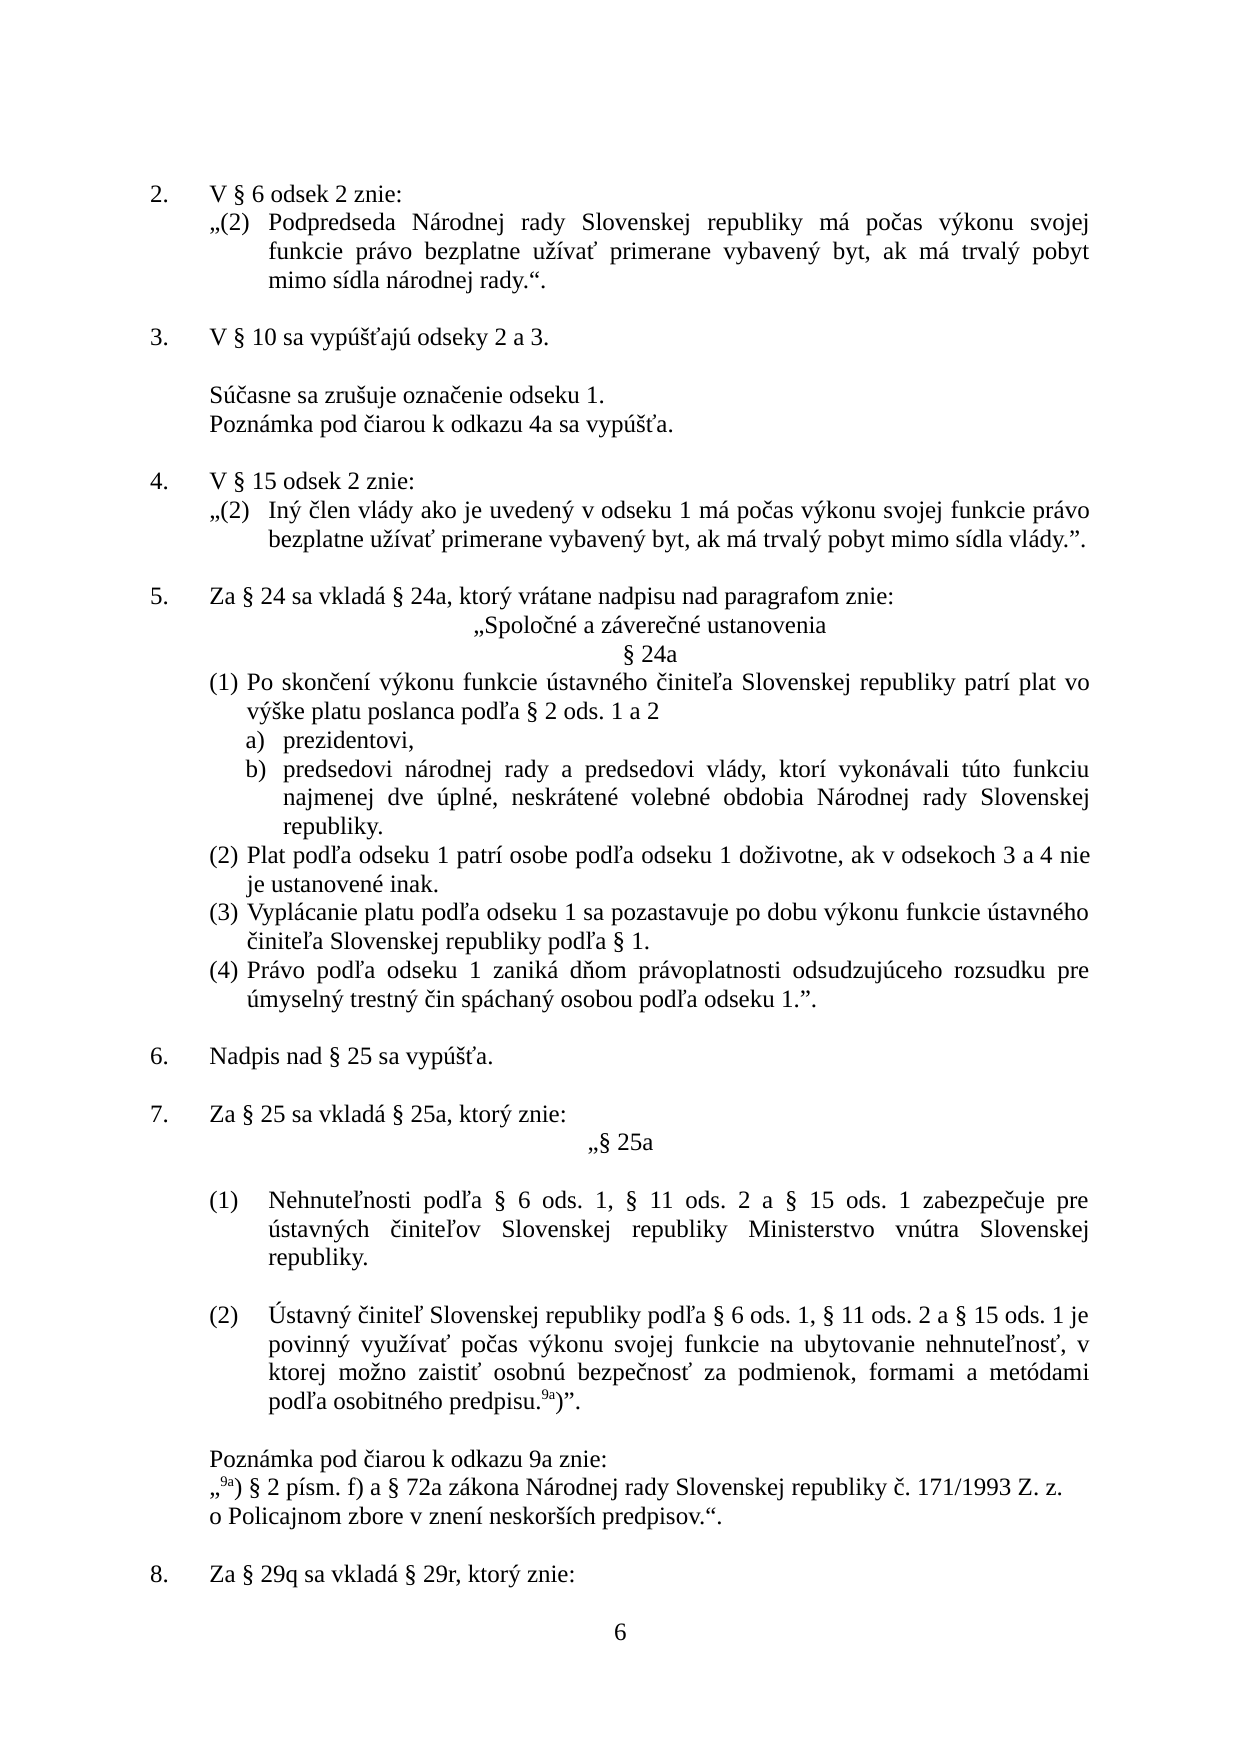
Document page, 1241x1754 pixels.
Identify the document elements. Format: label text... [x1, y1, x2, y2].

text „(2) Iný člen vlády ako je uvedený v odseku 1 má počas výkonu svojej funkcie právo bezplatne užívať primerane vybavený byt, ak má trvalý pobyt mimo sídla vlády.”. [209, 495, 1090, 552]
list Po skončení výkonu funkcie ústavného činiteľa Slovenskej republiky patrí plat vo výške platu poslanca podľa § 2 ods. 1 a 2 [209, 667, 1090, 725]
text „(2) Podpredseda Národnej rady Slovenskej republiky má počas výkonu svojej funkcie právo bezplatne užívať primerane vybavený byt, ak má trvalý pobyt mimo sídla národnej rady.“. [209, 207, 1090, 294]
list Nehnuteľnosti podľa § 6 ods. 1, § 11 ods. 2 a § 15 ods. 1 zabezpečuje pre ústavných činiteľov Slovenskej republiky Ministerstvo vnútra Slovenskej republiky. [209, 1185, 1090, 1271]
text „9a) § 2 písm. f) a § 72a zákona Národnej rady Slovenskej republiky č. 171/1993 Z. z. o Policajnom zbore v znení neskorších predpisov.“. [209, 1472, 1090, 1530]
list Nadpis nad § 25 sa vypúšťa. [150, 1041, 1090, 1070]
text „§ 25a [150, 1127, 1090, 1156]
list prezidentovi, [245, 725, 1090, 754]
list Za § 24 sa vkladá § 24a, ktorý vrátane nadpisu nad paragrafom znie: [150, 581, 1090, 610]
list Ústavný činiteľ Slovenskej republiky podľa § 6 ods. 1, § 11 ods. 2 a § 15 ods. 1 je povinný využívať počas výkonu svojej funkcie na ubytovanie nehnuteľnosť, v ktorej možno zaistiť osobnú bezpečnosť za podmienok, formami a metódami podľa osobitného predpisu.9a)”. [209, 1300, 1090, 1415]
list § 24a [209, 639, 1090, 667]
list V § 15 odsek 2 znie: [150, 466, 1090, 495]
text Poznámka pod čiarou k odkazu 9a znie: [209, 1444, 1090, 1472]
list Poznámka pod čiarou k odkazu 4a sa vypúšťa. [209, 409, 1090, 437]
list Právo podľa odseku 1 zaniká dňom právoplatnosti odsudzujúceho rozsudku pre úmyselný trestný čin spáchaný osobou podľa odseku 1.”. [209, 955, 1090, 1012]
list Súčasne sa zrušuje označenie odseku 1. [209, 380, 1090, 409]
list Za § 29q sa vkladá § 29r, ktorý znie: [150, 1559, 1090, 1587]
list V § 6 odsek 2 znie: [150, 179, 1090, 207]
list „Spoločné a záverečné ustanovenia [209, 610, 1090, 639]
list Za § 25 sa vkladá § 25a, ktorý znie: [150, 1099, 1090, 1127]
list predsedovi národnej rady a predsedovi vlády, ktorí vykonávali túto funkciu najmenej dve úplné, neskrátené volebné obdobia Národnej rady Slovenskej republiky. [245, 754, 1090, 840]
list Plat podľa odseku 1 patrí osobe podľa odseku 1 doživotne, ak v odsekoch 3 a 4 nie je ustanovené inak. [209, 840, 1090, 897]
list Vyplácanie platu podľa odseku 1 sa pozastavuje po dobu výkonu funkcie ústavného činiteľa Slovenskej republiky podľa § 1. [209, 897, 1090, 955]
list V § 10 sa vypúšťajú odseky 2 a 3. [150, 322, 1090, 351]
